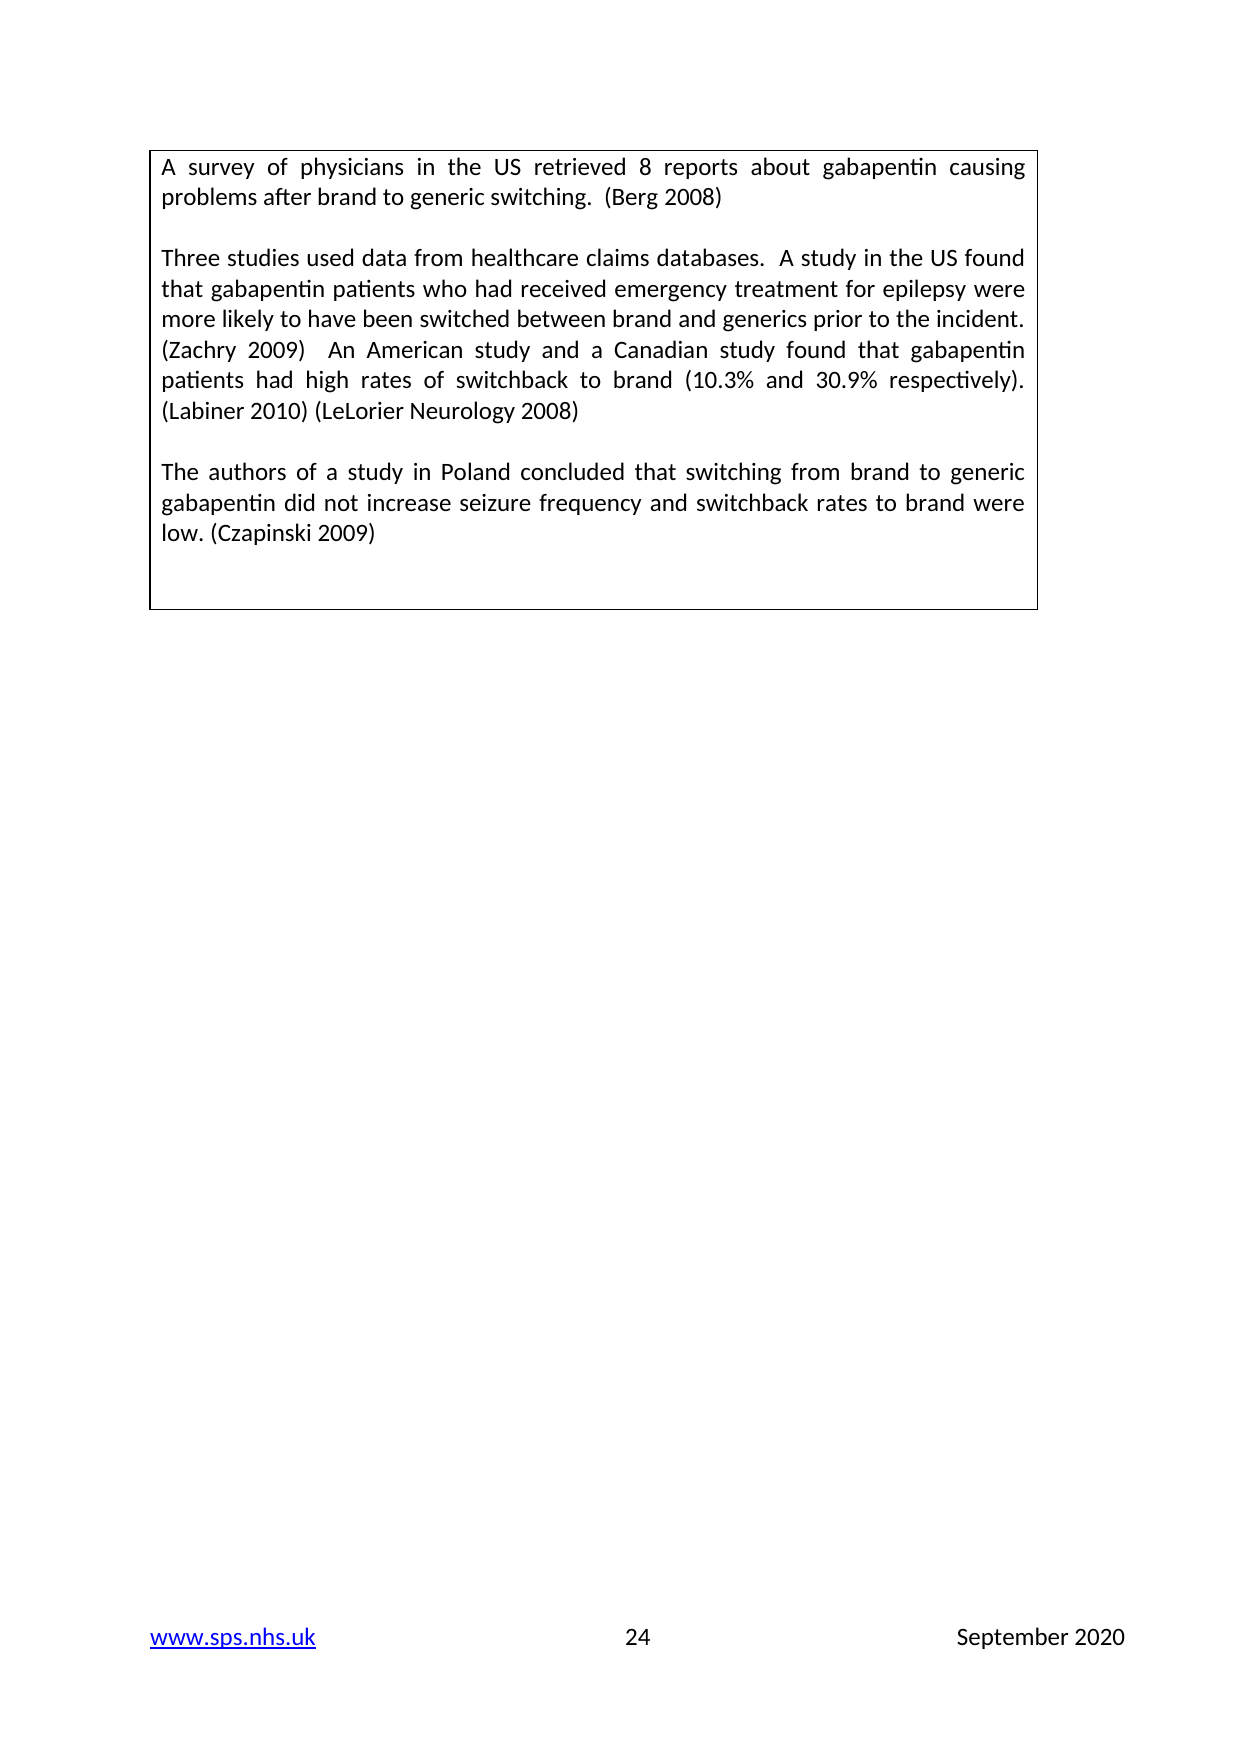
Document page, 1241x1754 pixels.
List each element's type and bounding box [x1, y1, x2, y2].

table_cell [151, 151, 1037, 609]
